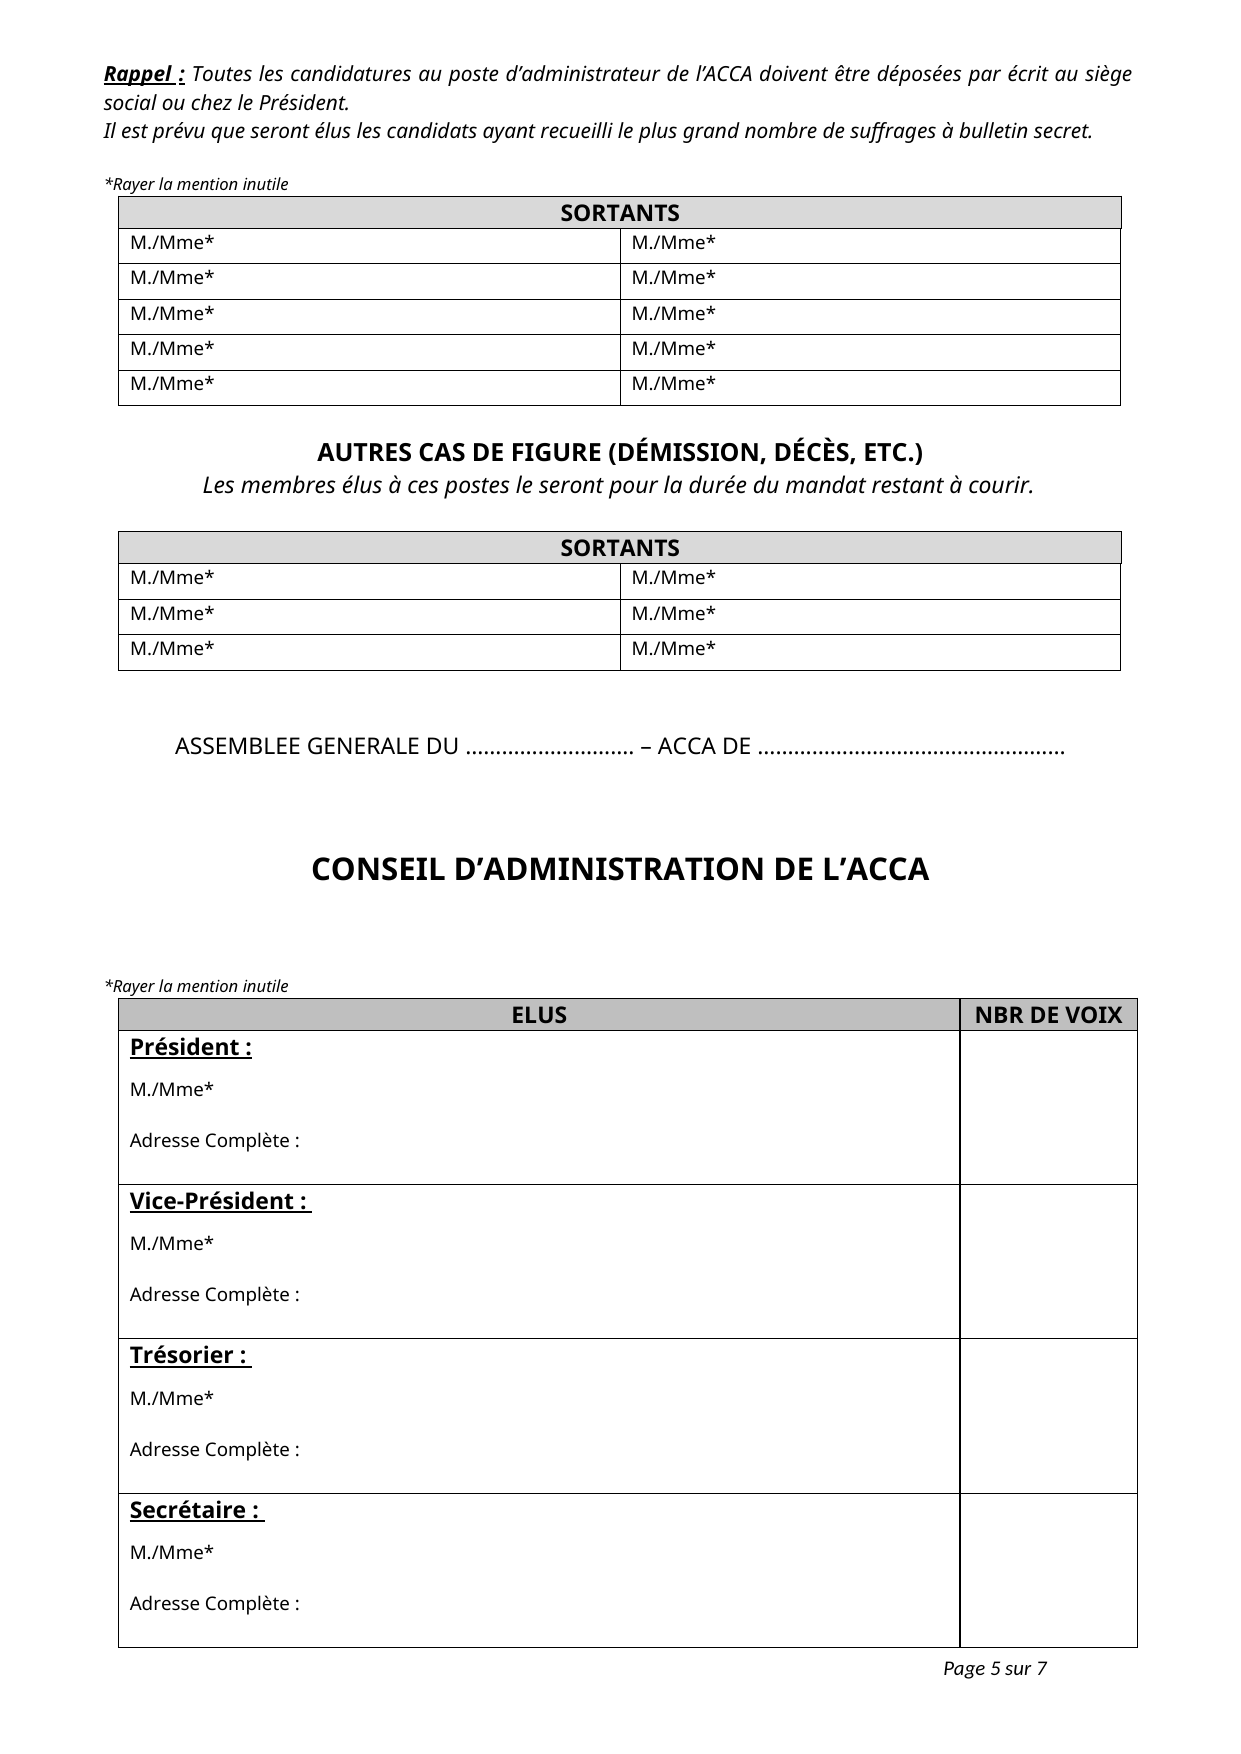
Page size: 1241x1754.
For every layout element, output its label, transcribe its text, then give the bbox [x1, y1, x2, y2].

table_cell M./Mme* [621, 635, 1120, 669]
text Conseil d’Administration DE L’ACCA [103, 847, 1137, 889]
table_cell M./Mme* [119, 371, 620, 405]
table_cell M./Mme* [621, 229, 1120, 263]
text Les membres élus à ces postes le seront pour la durée du mandat restant à courir. [103, 468, 1137, 500]
table_cell [961, 1494, 1137, 1647]
table_cell M./Mme* [119, 229, 620, 263]
text ASSEMBLEE GENERALE DU ………………………. – ACCA DE …………………………………………… [103, 730, 1137, 762]
table_cell M./Mme* [119, 564, 620, 599]
table_header NBR DE VOIX [961, 999, 1137, 1030]
table_cell Vice-Président : M./Mme* Adresse Complète : [119, 1185, 959, 1338]
table_cell M./Mme* [621, 300, 1120, 334]
text Autres cas de figure (démission, décès, etc.) [103, 434, 1137, 468]
table_cell M./Mme* [621, 564, 1120, 599]
table_cell Président : M./Mme* Adresse Complète : [119, 1031, 959, 1184]
table_cell M./Mme* [119, 600, 620, 634]
table_cell M./Mme* [621, 600, 1120, 634]
table_cell [961, 1185, 1137, 1338]
table_cell Secrétaire : M./Mme* Adresse Complète : [119, 1494, 959, 1647]
table_header SORTANTS [119, 197, 1121, 228]
table_header ELUS [119, 999, 959, 1030]
table_cell [961, 1031, 1137, 1184]
table_cell M./Mme* [119, 635, 620, 669]
table_header SORTANTS [119, 532, 1121, 563]
table_cell M./Mme* [119, 264, 620, 299]
text *Rayer la mention inutile [103, 173, 1137, 196]
table_cell M./Mme* [621, 264, 1120, 299]
text *Rayer la mention inutile [103, 975, 1137, 997]
table_cell Trésorier : M./Mme* Adresse Complète : [119, 1339, 959, 1493]
text Il est prévu que seront élus les candidats ayant recueilli le plus grand nombre de suffrages à bulletin secret. [103, 116, 1137, 144]
table_cell M./Mme* [119, 300, 620, 334]
table_cell M./Mme* [621, 371, 1120, 405]
table_cell M./Mme* [119, 335, 620, 369]
text Rappel : Toutes les candidatures au poste d’administrateur de l’ACCA doivent être déposées par écrit au siège social ou chez le Président. [103, 59, 1137, 116]
table_cell [961, 1339, 1137, 1493]
table_cell M./Mme* [621, 335, 1120, 369]
